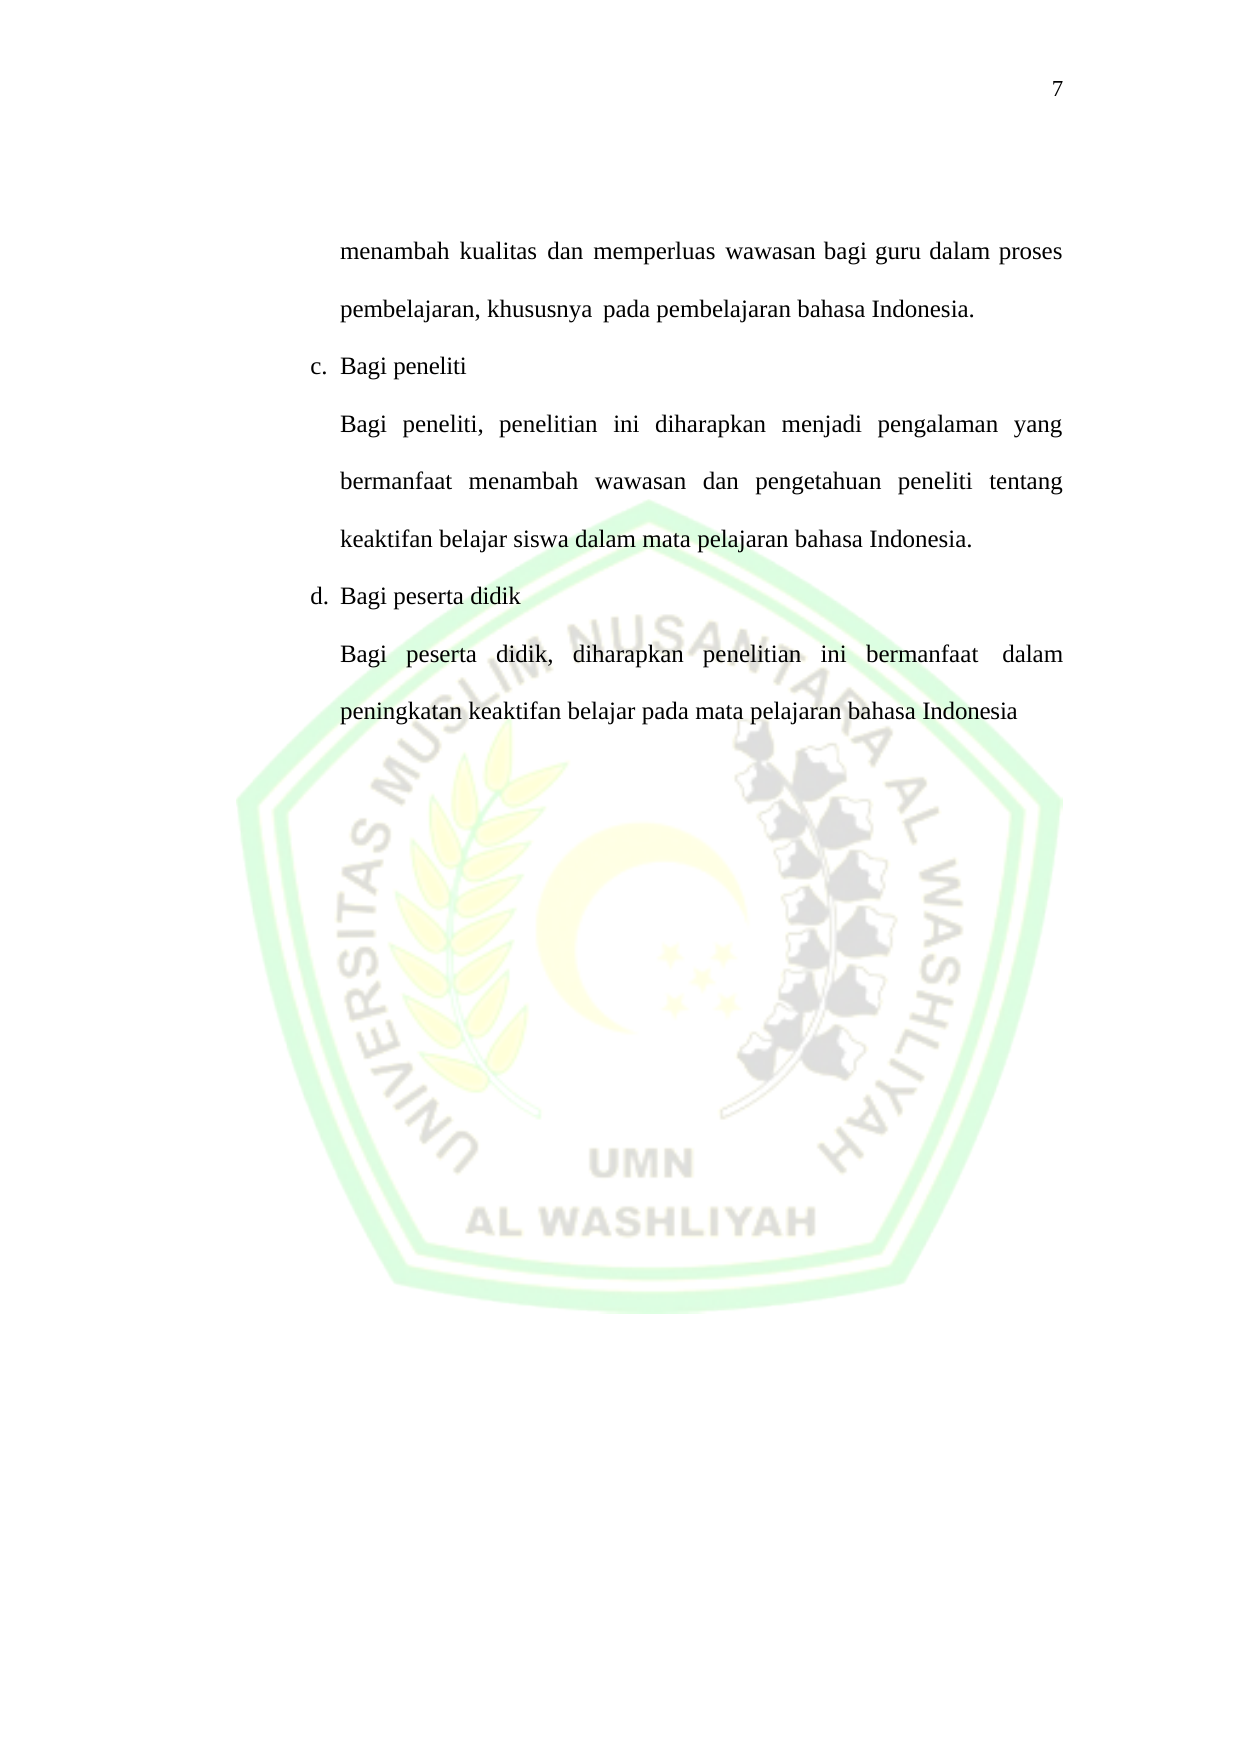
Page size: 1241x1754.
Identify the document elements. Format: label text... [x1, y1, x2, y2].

list Bagi peneliti [310, 351, 1063, 380]
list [340, 236, 1063, 322]
list Bagi peneliti, penelitian ini diharapkan menjadi pengalaman yang bermanfaat menambah wawasan dan pengetahuan peneliti tentang keaktifan belajar siswa dalam mata pelajaran bahasa Indonesia. [340, 409, 1063, 552]
list Bagi peserta didik [310, 581, 1063, 610]
list Bagi peserta didik, diharapkan penelitian ini bermanfaat dalam peningkatan keaktifan belajar pada mata pelajaran bahasa Indonesia [340, 639, 1063, 725]
